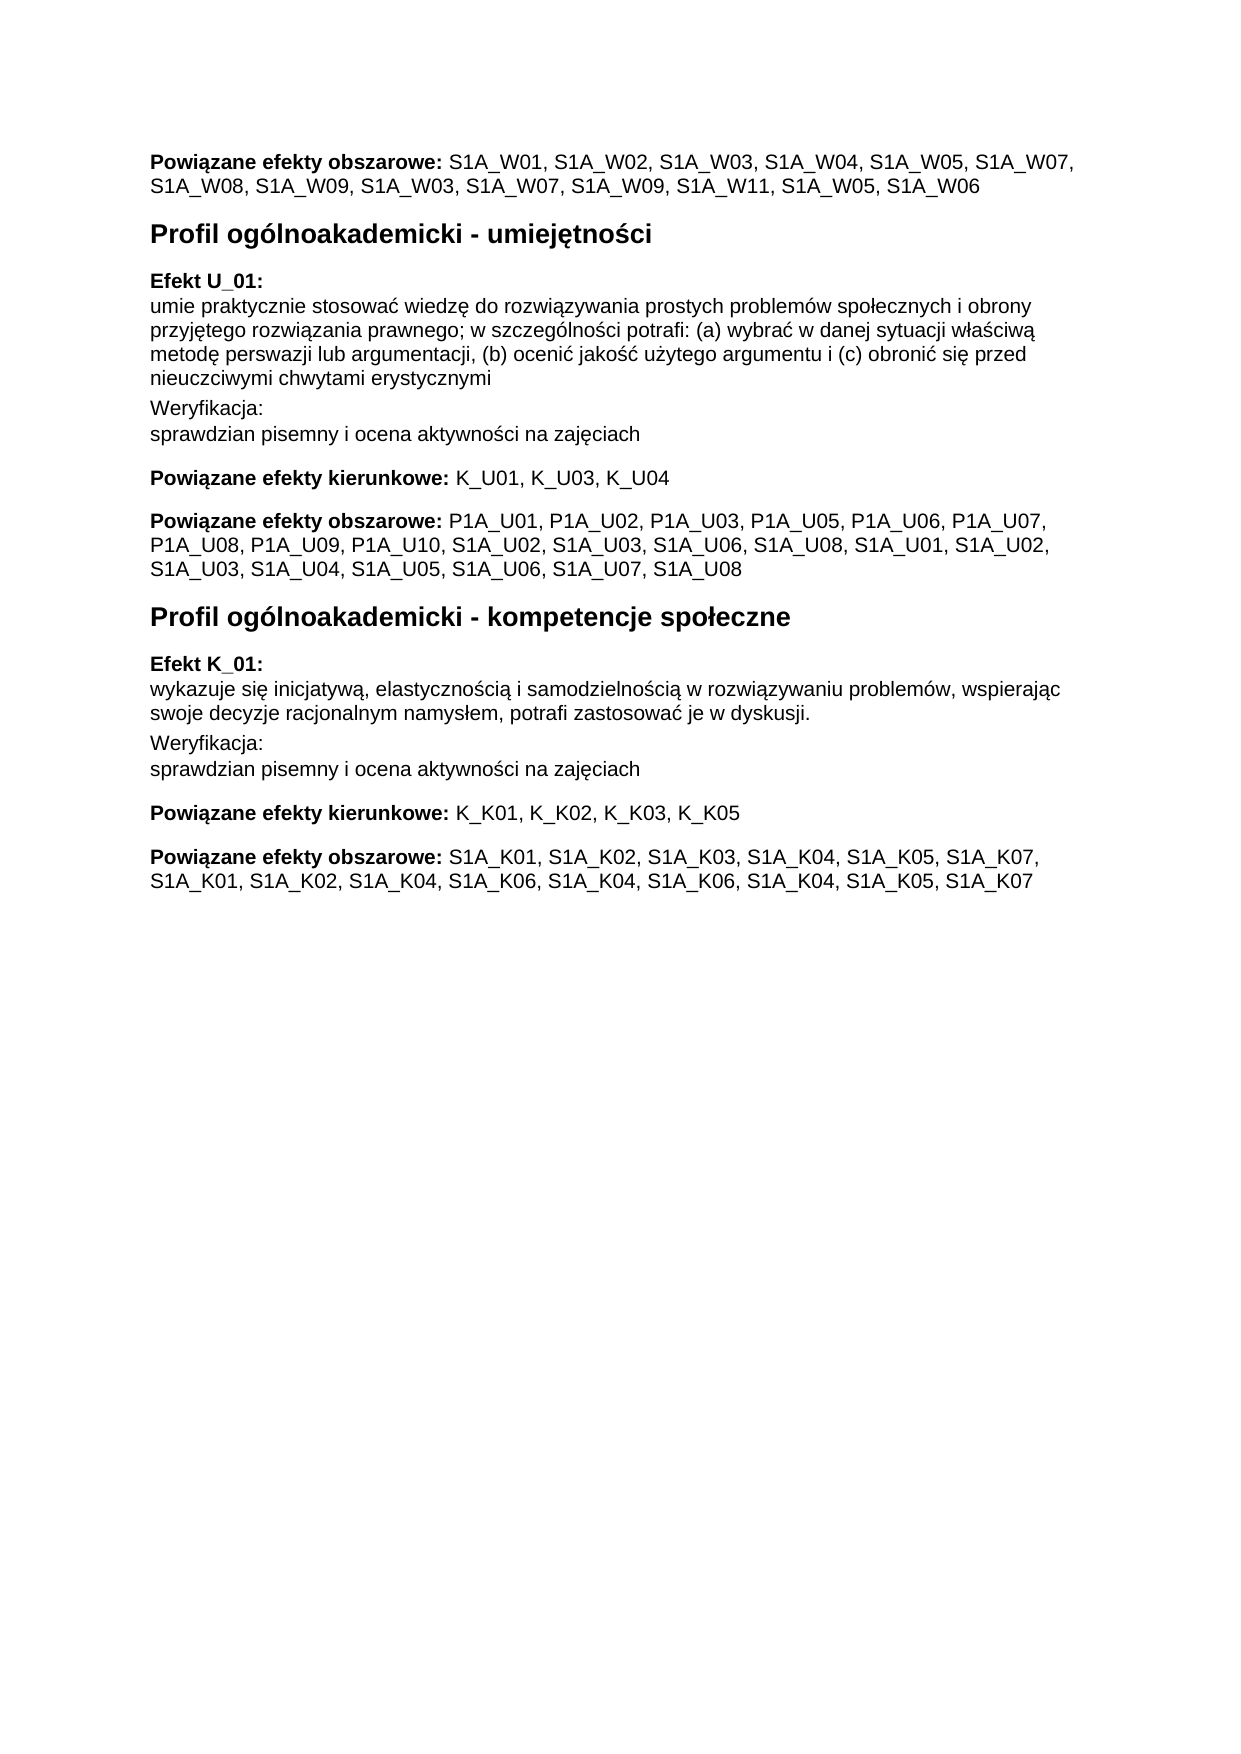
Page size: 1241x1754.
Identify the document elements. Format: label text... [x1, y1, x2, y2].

text Powiązane efekty obszarowe: S1A_W01, S1A_W02, S1A_W03, S1A_W04, S1A_W05, S1A_W07, S1A_W08, S1A_W09, S1A_W03, S1A_W07, S1A_W09, S1A_W11, S1A_W05, S1A_W06 [150, 150, 1090, 198]
text Efekt K_01: [150, 652, 1090, 676]
text umie praktycznie stosować wiedzę do rozwiązywania prostych problemów społecznych i obrony przyjętego rozwiązania prawnego; w szczególności potrafi: (a) wybrać w danej sytuacji właściwą metodę perswazji lub argumentacji, (b) ocenić jakość użytego argumentu i (c) obronić się przed nieuczciwymi chwytami erystycznymi [150, 294, 1090, 389]
text Powiązane efekty obszarowe: S1A_K01, S1A_K02, S1A_K03, S1A_K04, S1A_K05, S1A_K07, S1A_K01, S1A_K02, S1A_K04, S1A_K06, S1A_K04, S1A_K06, S1A_K04, S1A_K05, S1A_K07 [150, 845, 1090, 893]
text Powiązane efekty kierunkowe: K_U01, K_U03, K_U04 [150, 466, 1090, 489]
text Efekt U_01: [150, 269, 1090, 293]
text Weryfikacja: [150, 396, 1090, 420]
text sprawdzian pisemny i ocena aktywności na zajęciach [150, 422, 1090, 446]
text Powiązane efekty kierunkowe: K_K01, K_K02, K_K03, K_K05 [150, 801, 1090, 825]
subtitle Profil ogólnoakademicki - umiejętności [150, 218, 1090, 249]
text Weryfikacja: [150, 731, 1090, 755]
text Powiązane efekty obszarowe: P1A_U01, P1A_U02, P1A_U03, P1A_U05, P1A_U06, P1A_U07, P1A_U08, P1A_U09, P1A_U10, S1A_U02, S1A_U03, S1A_U06, S1A_U08, S1A_U01, S1A_U02, S1A_U03, S1A_U04, S1A_U05, S1A_U06, S1A_U07, S1A_U08 [150, 509, 1090, 581]
text wykazuje się inicjatywą, elastycznością i samodzielnością w rozwiązywaniu problemów, wspierając swoje decyzje racjonalnym namysłem, potrafi zastosować je w dyskusji. [150, 677, 1090, 725]
subtitle Profil ogólnoakademicki - kompetencje społeczne [150, 601, 1090, 632]
text sprawdzian pisemny i ocena aktywności na zajęciach [150, 757, 1090, 781]
